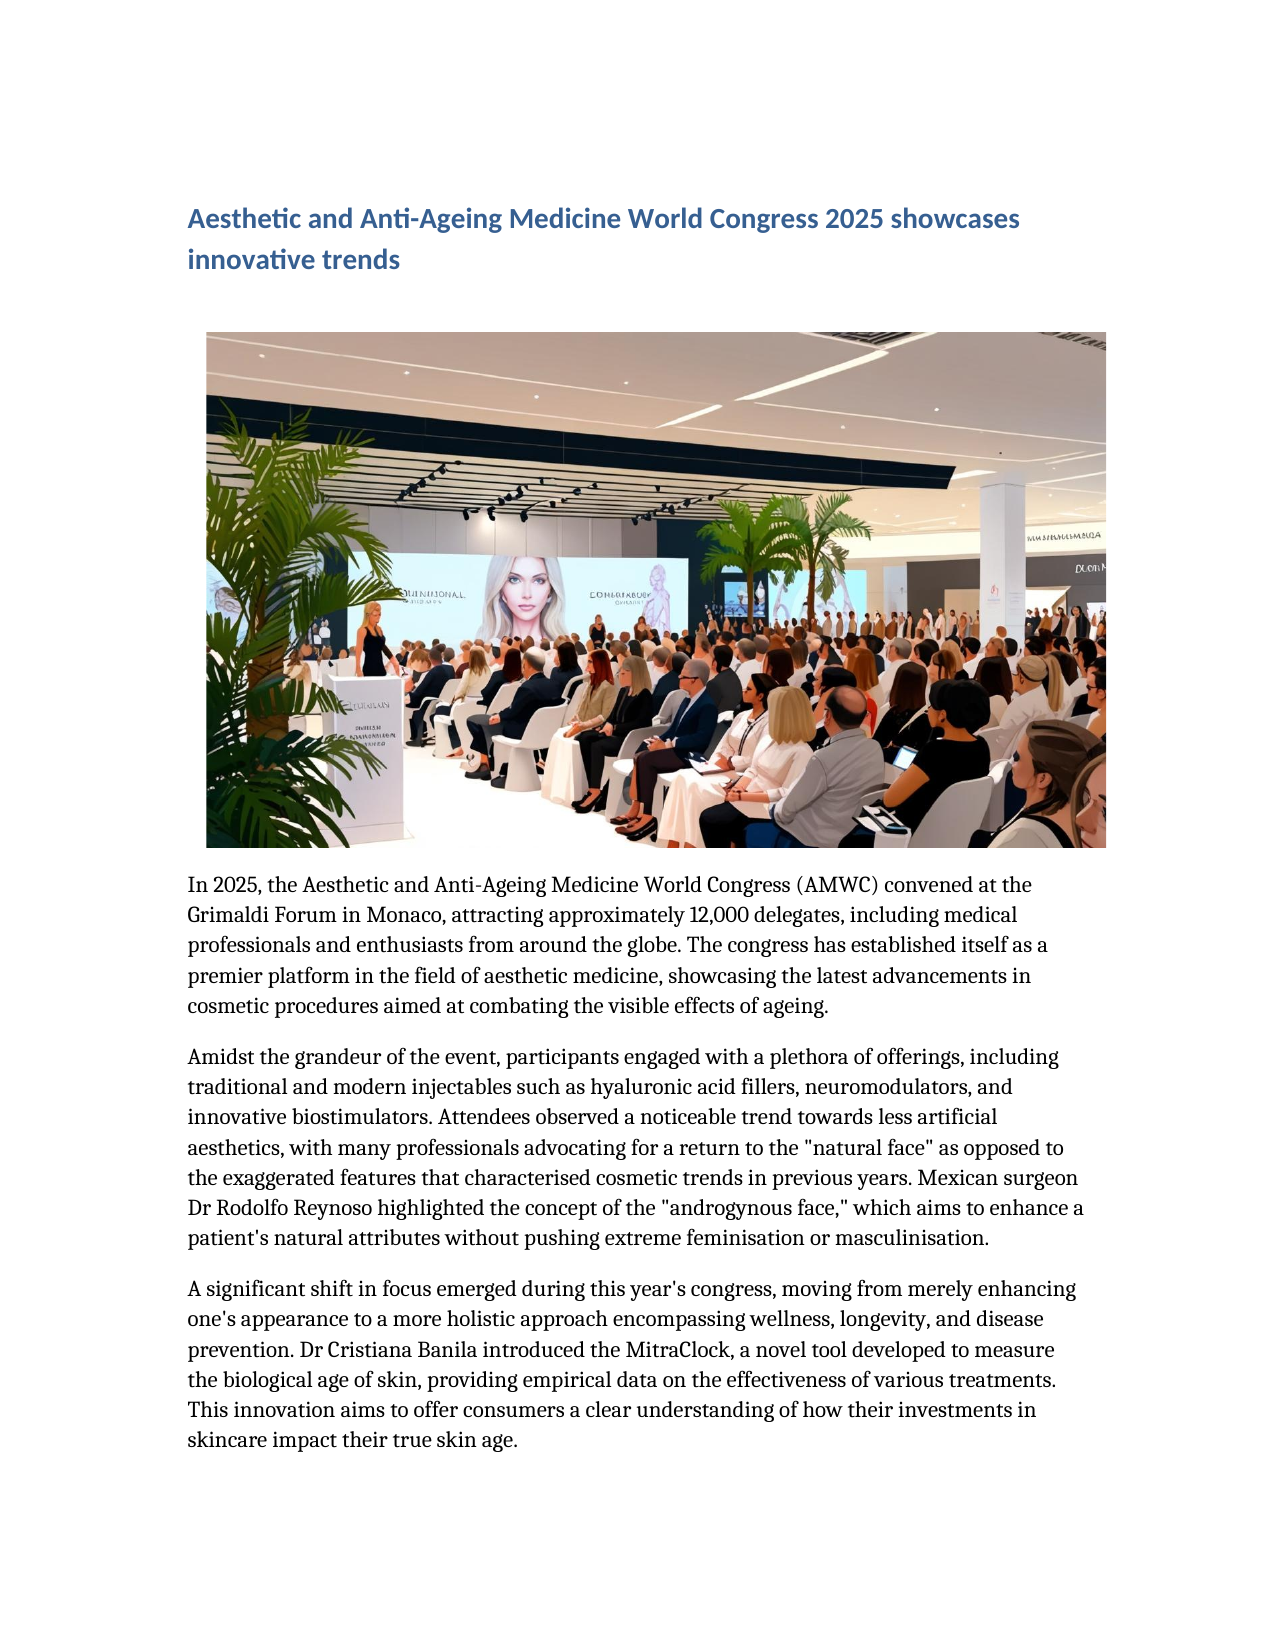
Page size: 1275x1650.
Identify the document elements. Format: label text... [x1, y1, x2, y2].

picture [206, 332, 1107, 848]
text In 2025, the Aesthetic and Anti-Ageing Medicine World Congress (AMWC) convened at the Grimaldi Forum in Monaco, attracting approximately 12,000 delegates, including medical professionals and enthusiasts from around the globe. The congress has established itself as a premier platform in the field of aesthetic medicine, showcasing the latest advancements in cosmetic procedures aimed at combating the visible effects of ageing. [187, 872, 1087, 1019]
subtitle Aesthetic and Anti-Ageing Medicine World Congress 2025 showcases innovative trends [187, 200, 1087, 277]
text Amidst the grandeur of the event, participants engaged with a plethora of offerings, including traditional and modern injectables such as hyaluronic acid fillers, neuromodulators, and innovative biostimulators. Attendees observed a noticeable trend towards less artificial aesthetics, with many professionals advocating for a return to the "natural face" as opposed to the exaggerated features that characterised cosmetic trends in previous years. Mexican surgeon Dr Rodolfo Reynoso highlighted the concept of the "androgynous face," which aims to enhance a patient's natural attributes without pushing extreme feminisation or masculinisation. [187, 1044, 1087, 1251]
text A significant shift in focus emerged during this year's congress, moving from merely enhancing one's appearance to a more holistic approach encompassing wellness, longevity, and disease prevention. Dr Cristiana Banila introduced the MitraClock, a novel tool developed to measure the biological age of skin, providing empirical data on the effectiveness of various treatments. This innovation aims to offer consumers a clear understanding of how their investments in skincare impact their true skin age. [187, 1276, 1087, 1453]
